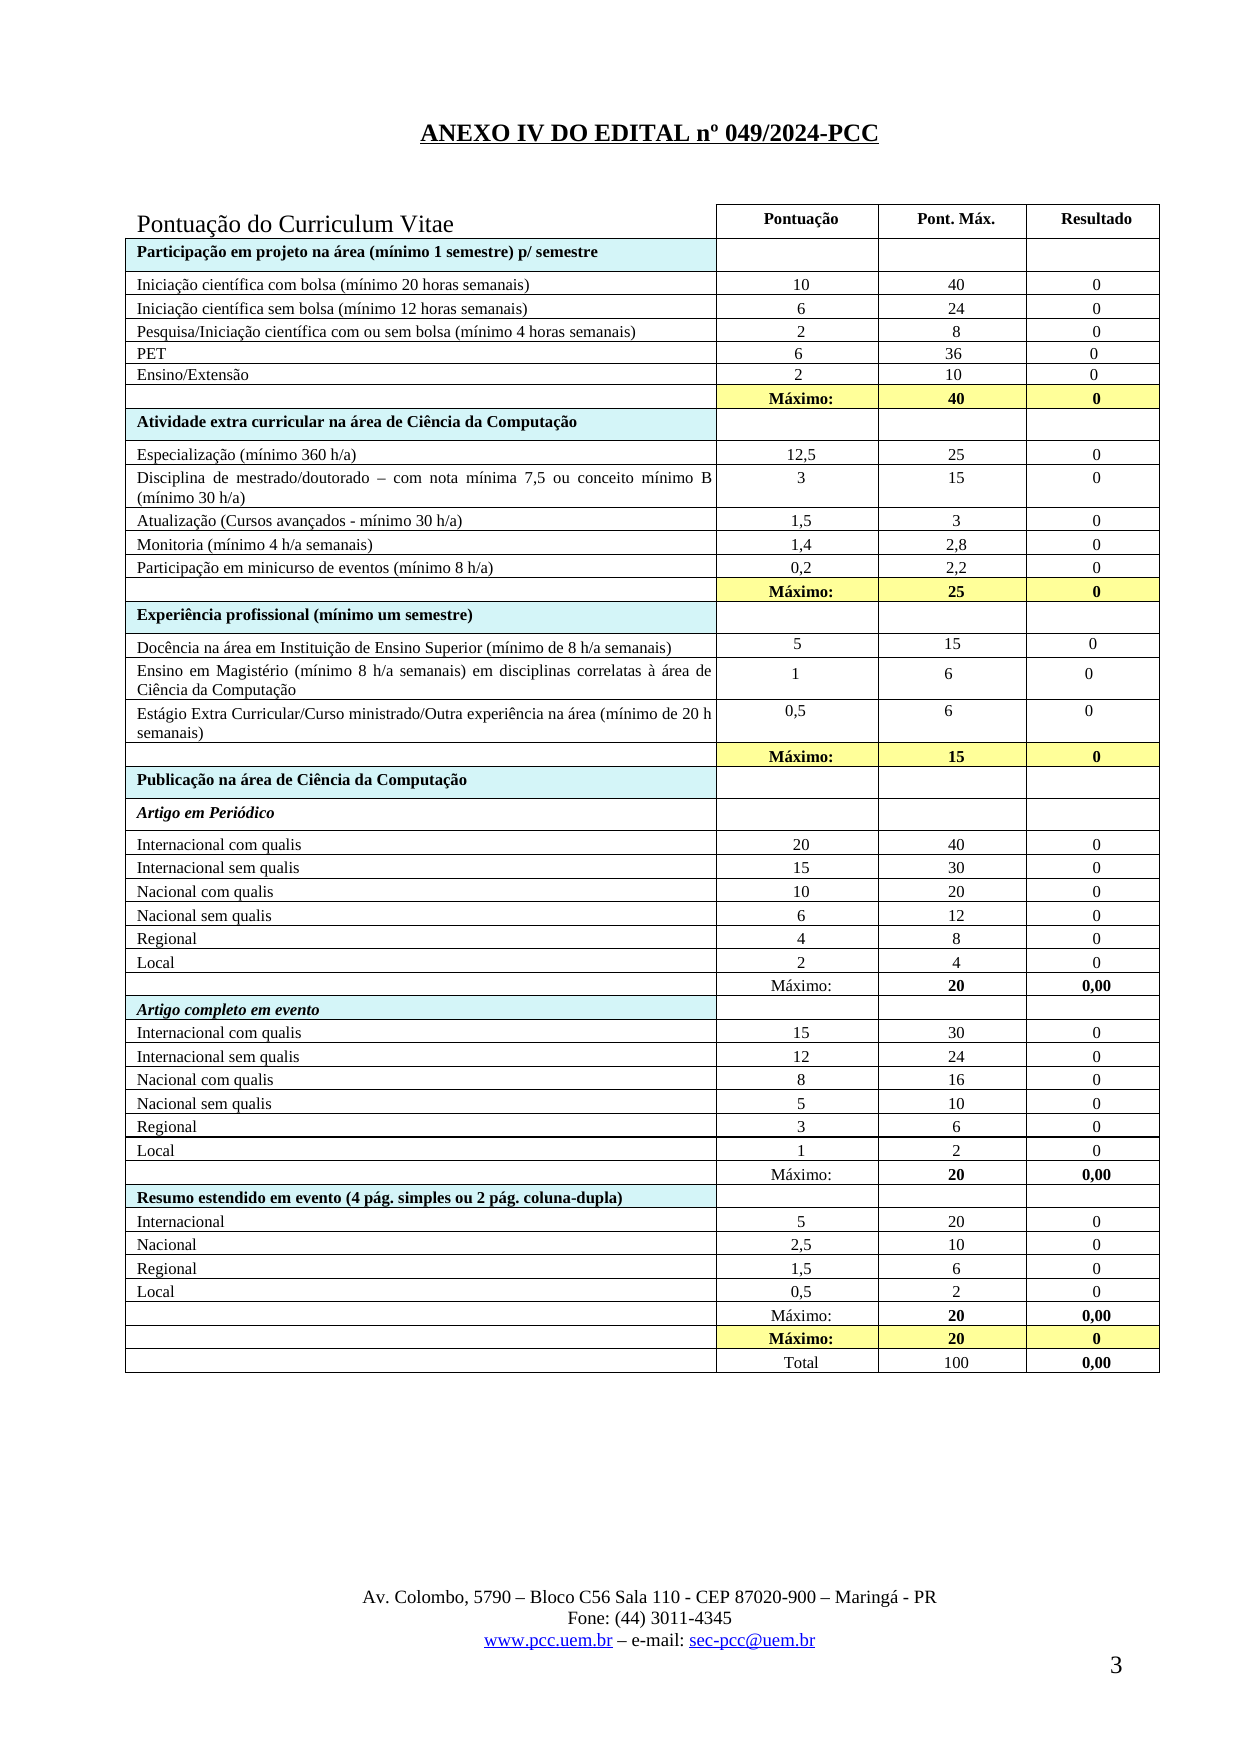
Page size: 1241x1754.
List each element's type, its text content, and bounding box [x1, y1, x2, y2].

text ANEXO IV DO EDITAL nº 049/2024-PCC [177, 118, 1122, 147]
